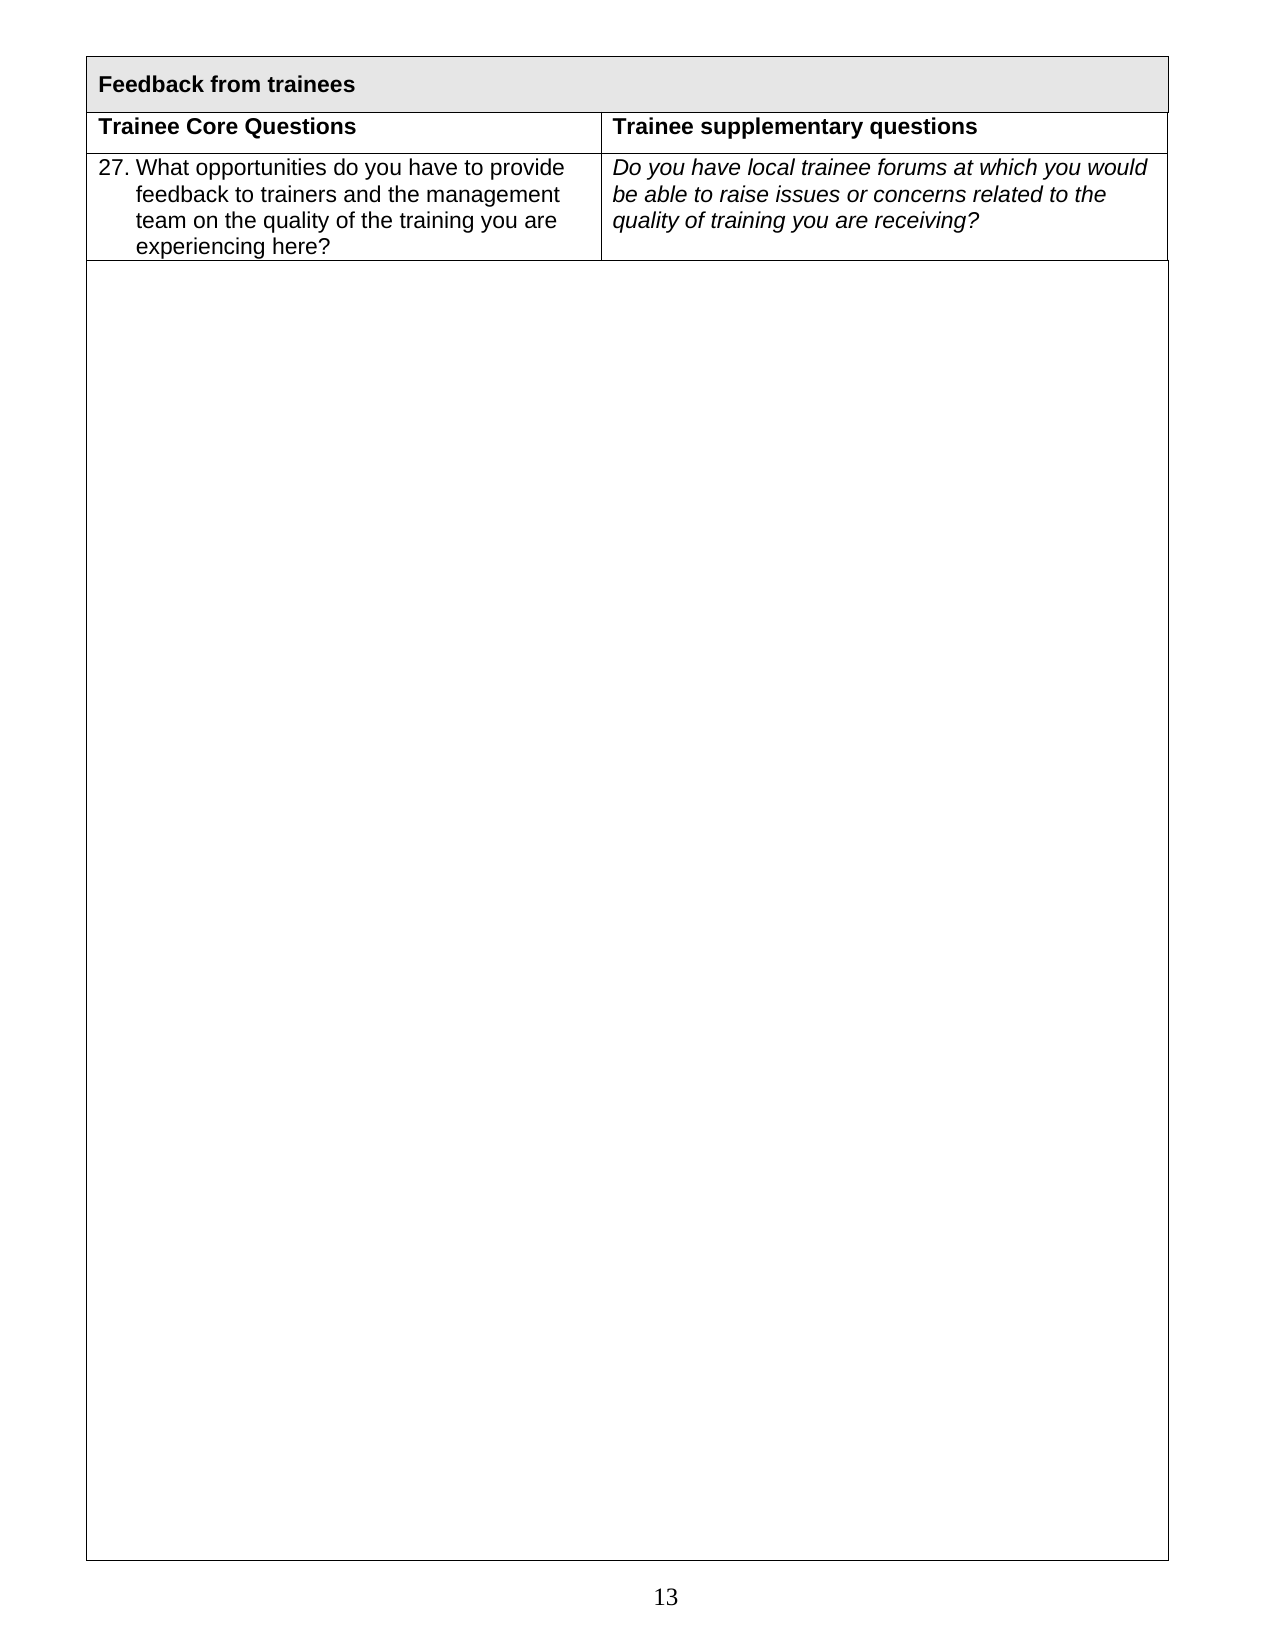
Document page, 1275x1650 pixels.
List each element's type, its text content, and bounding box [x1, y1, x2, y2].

table_cell [87, 261, 1168, 1560]
table_cell What opportunities do you have to provide feedback to trainers and the management team on the quality of the training you are experiencing here? [87, 154, 601, 259]
table_cell Feedback from trainees [87, 57, 1168, 112]
table_cell Trainee Core Questions [87, 113, 601, 153]
table_cell Do you have local trainee forums at which you would be able to raise issues or concerns related to the quality of training you are receiving? [602, 154, 1167, 259]
table_cell Trainee supplementary questions [602, 113, 1167, 153]
